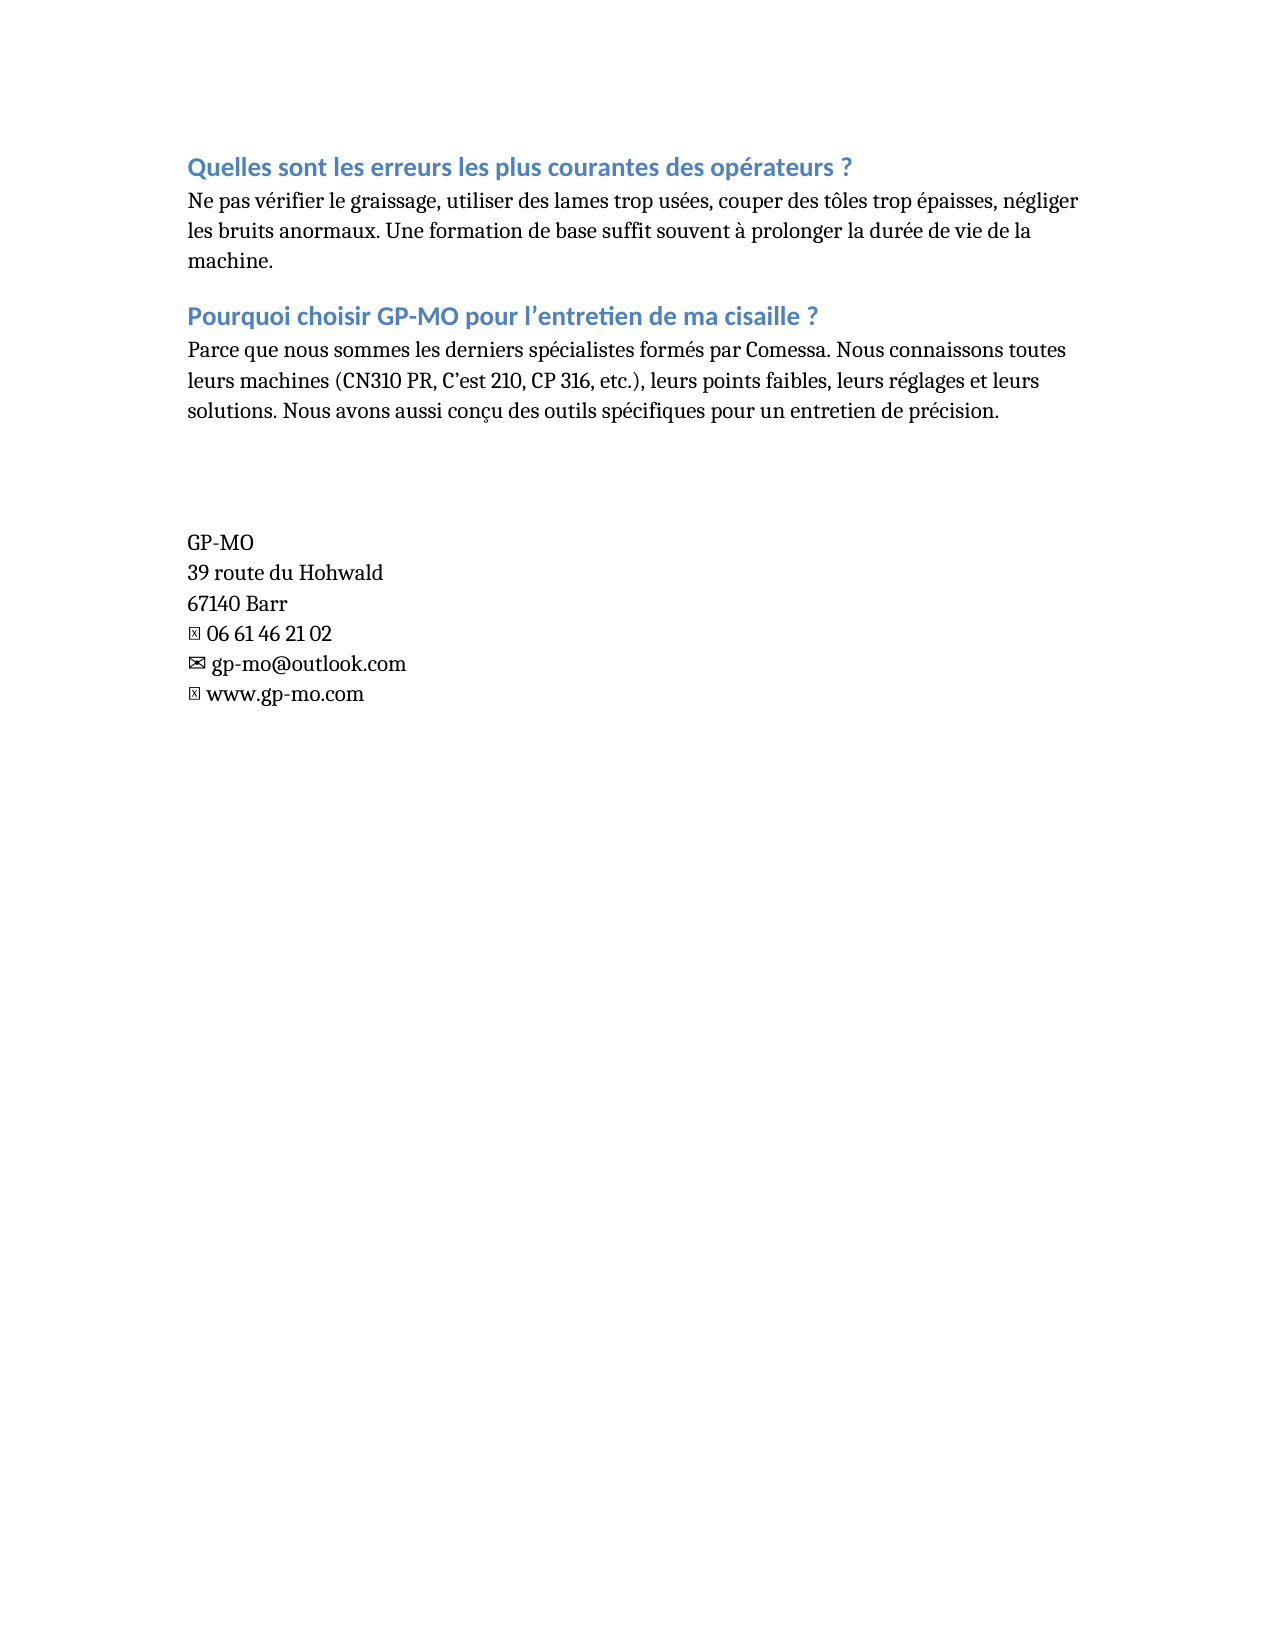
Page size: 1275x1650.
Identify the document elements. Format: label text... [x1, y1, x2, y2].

subtitle Quelles sont les erreurs les plus courantes des opérateurs ? [187, 150, 1087, 183]
text Ne pas vérifier le graissage, utiliser des lames trop usées, couper des tôles trop épaisses, négliger les bruits anormaux. Une formation de base suffit souvent à prolonger la durée de vie de la machine. [187, 188, 1087, 275]
text GP-MO 39 route du Hohwald 67140 Barr 📞 06 61 46 21 02 ✉️ gp-mo@outlook.com 🌐 www.gp-mo.com [187, 530, 1087, 707]
text Parce que nous sommes les derniers spécialistes formés par Comessa. Nous connaissons toutes leurs machines (CN310 PR, C’est 210, CP 316, etc.), leurs points faibles, leurs réglages et leurs solutions. Nous avons aussi conçu des outils spécifiques pour un entretien de précision. [187, 337, 1087, 424]
subtitle Pourquoi choisir GP-MO pour l’entretien de ma cisaille ? [187, 299, 1087, 332]
